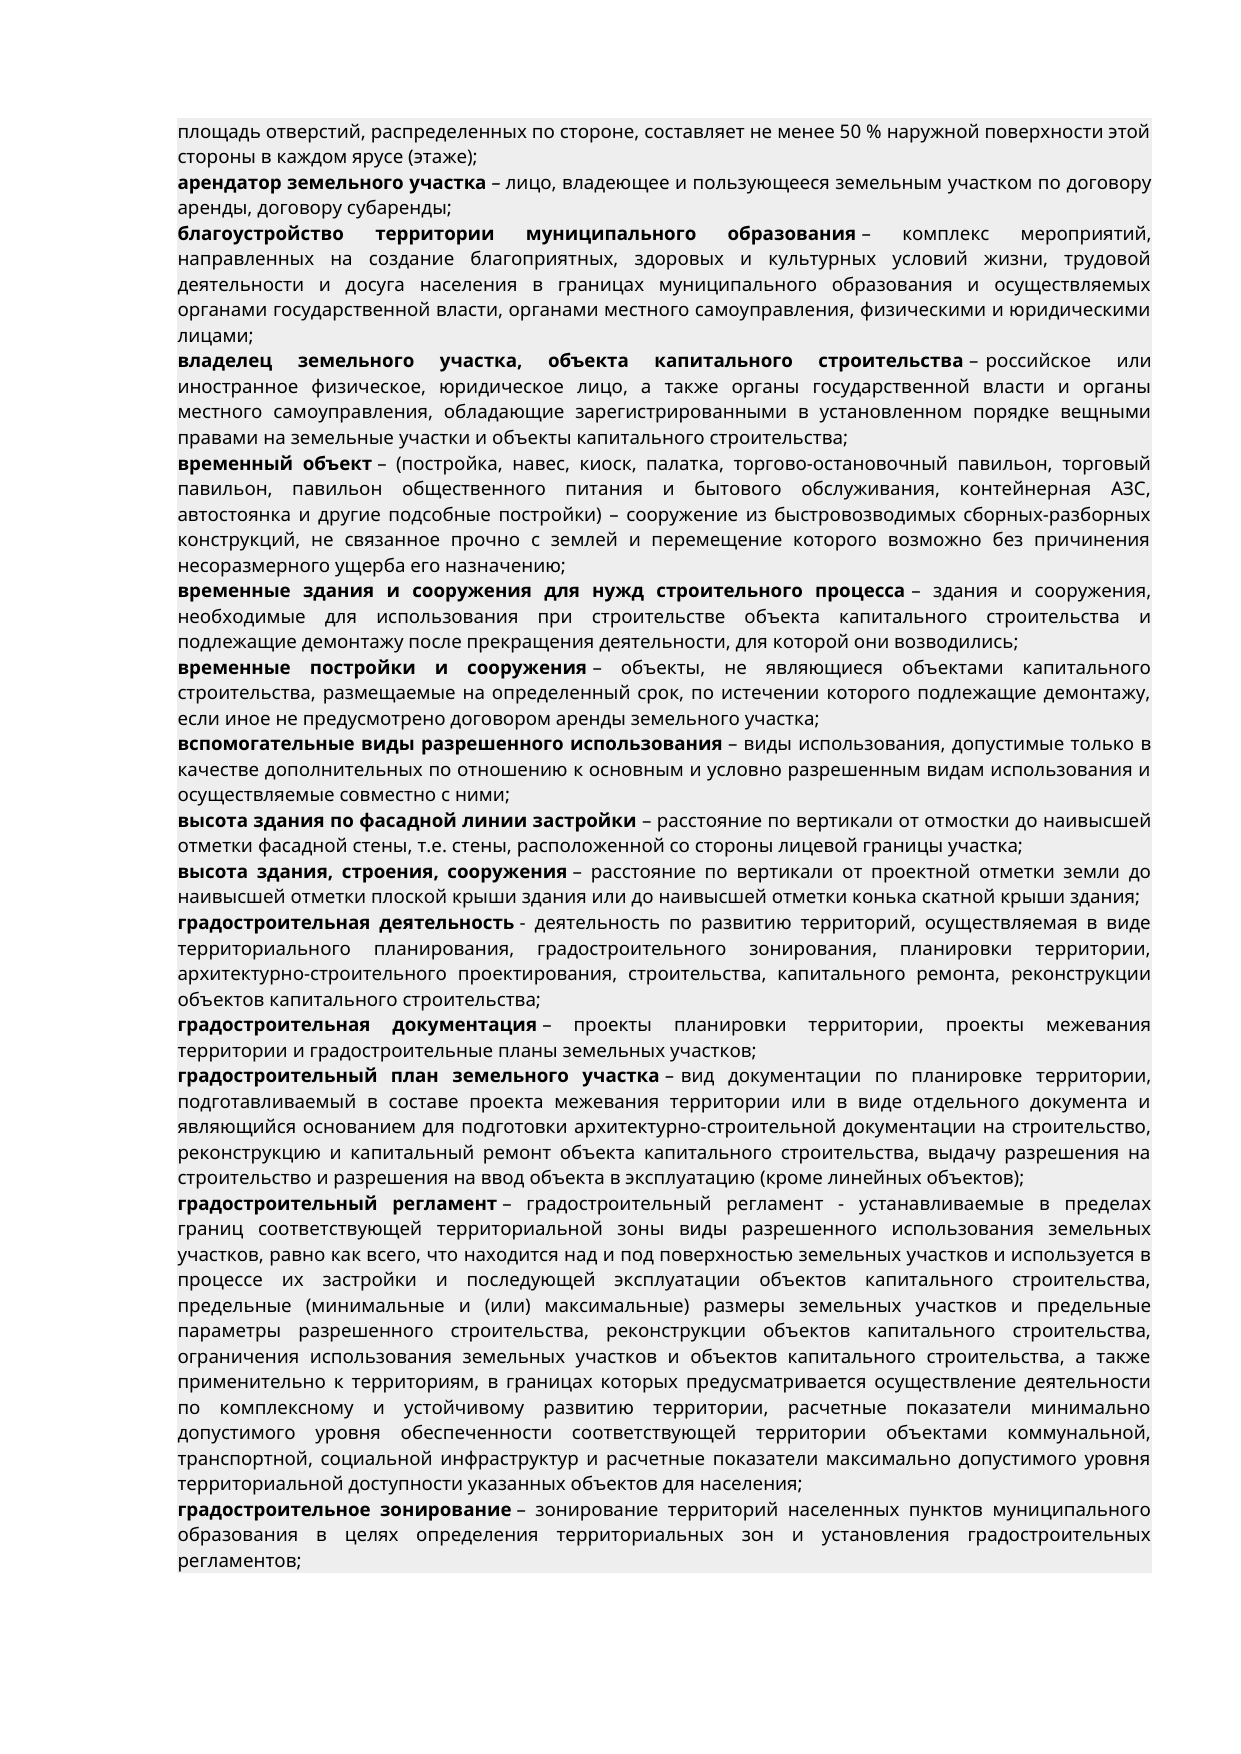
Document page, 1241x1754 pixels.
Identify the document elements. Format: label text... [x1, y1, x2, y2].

text благоустройство территории муниципального образования – комплекс мероприятий, направленных на создание благоприятных, здоровых и культурных условий жизни, трудовой деятельности и досуга населения в границах муниципального образования и осуществляемых органами государственной власти, органами местного самоуправления, физическими и юридическими лицами; [177, 220, 1152, 348]
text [177, 118, 1152, 169]
text градостроительная документация – проекты планировки территории, проекты межевания территории и градостроительные планы земельных участков; [177, 1011, 1152, 1062]
text высота здания по фасадной линии застройки – расстояние по вертикали от отмостки до наивысшей отметки фасадной стены, т.е. стены, расположенной со стороны лицевой границы участка; [177, 807, 1152, 858]
text временный объект – (постройка, навес, киоск, палатка, торгово-остановочный павильон, торговый павильон, павильон общественного питания и бытового обслуживания, контейнерная АЗС, автостоянка и другие подсобные постройки) – сооружение из быстровозводимых сборных-разборных конструкций, не связанное прочно с землей и перемещение которого возможно без причинения несоразмерного ущерба его назначению; [177, 450, 1152, 577]
text арендатор земельного участка – лицо, владеющее и пользующееся земельным участком по договору аренды, договору субаренды; [177, 169, 1152, 220]
text владелец земельного участка, объекта капитального строительства – российское или иностранное физическое, юридическое лицо, а также органы государственной власти и органы местного самоуправления, обладающие зарегистрированными в установленном порядке вещными правами на земельные участки и объекты капитального строительства; [177, 348, 1152, 450]
text вспомогательные виды разрешенного использования – виды использования, допустимые только в качестве дополнительных по отношению к основным и условно разрешенным видам использования и осуществляемые совместно с ними; [177, 731, 1152, 807]
text градостроительная деятельность - деятельность по развитию территорий, осуществляемая в виде территориального планирования, градостроительного зонирования, планировки территории, архитектурно-строительного проектирования, строительства, капитального ремонта, реконструкции объектов капитального строительства; [177, 909, 1152, 1011]
text временные постройки и сооружения – объекты, не являющиеся объектами капитального строительства, размещаемые на определенный срок, по истечении которого подлежащие демонтажу, если иное не предусмотрено договором аренды земельного участка; [177, 654, 1152, 731]
text временные здания и сооружения для нужд строительного процесса – здания и сооружения, необходимые для использования при строительстве объекта капитального строительства и подлежащие демонтажу после прекращения деятельности, для которой они возводились; [177, 577, 1152, 654]
text высота здания, строения, сооружения – расстояние по вертикали от проектной отметки земли до наивысшей отметки плоской крыши здания или до наивысшей отметки конька скатной крыши здания; [177, 858, 1152, 909]
text градостроительный план земельного участка – вид документации по планировке территории, подготавливаемый в составе проекта межевания территории или в виде отдельного документа и являющийся основанием для подготовки архитектурно-строительной документации на строительство, реконструкцию и капитальный ремонт объекта капитального строительства, выдачу разрешения на строительство и разрешения на ввод объекта в эксплуатацию (кроме линейных объектов); [177, 1062, 1152, 1190]
text градостроительный регламент – градостроительный регламент - устанавливаемые в пределах границ соответствующей территориальной зоны виды разрешенного использования земельных участков, равно как всего, что находится над и под поверхностью земельных участков и используется в процессе их застройки и последующей эксплуатации объектов капитального строительства, предельные (минимальные и (или) максимальные) размеры земельных участков и предельные параметры разрешенного строительства, реконструкции объектов капитального строительства, ограничения использования земельных участков и объектов капитального строительства, а также применительно к территориям, в границах которых предусматривается осуществление деятельности по комплексному и устойчивому развитию территории, расчетные показатели минимально допустимого уровня обеспеченности соответствующей территории объектами коммунальной, транспортной, социальной инфраструктур и расчетные показатели максимально допустимого уровня территориальной доступности указанных объектов для населения; [177, 1190, 1152, 1496]
text градостроительное зонирование – зонирование территорий населенных пунктов муниципального образования в целях определения территориальных зон и установления градостроительных регламентов; [177, 1496, 1152, 1573]
